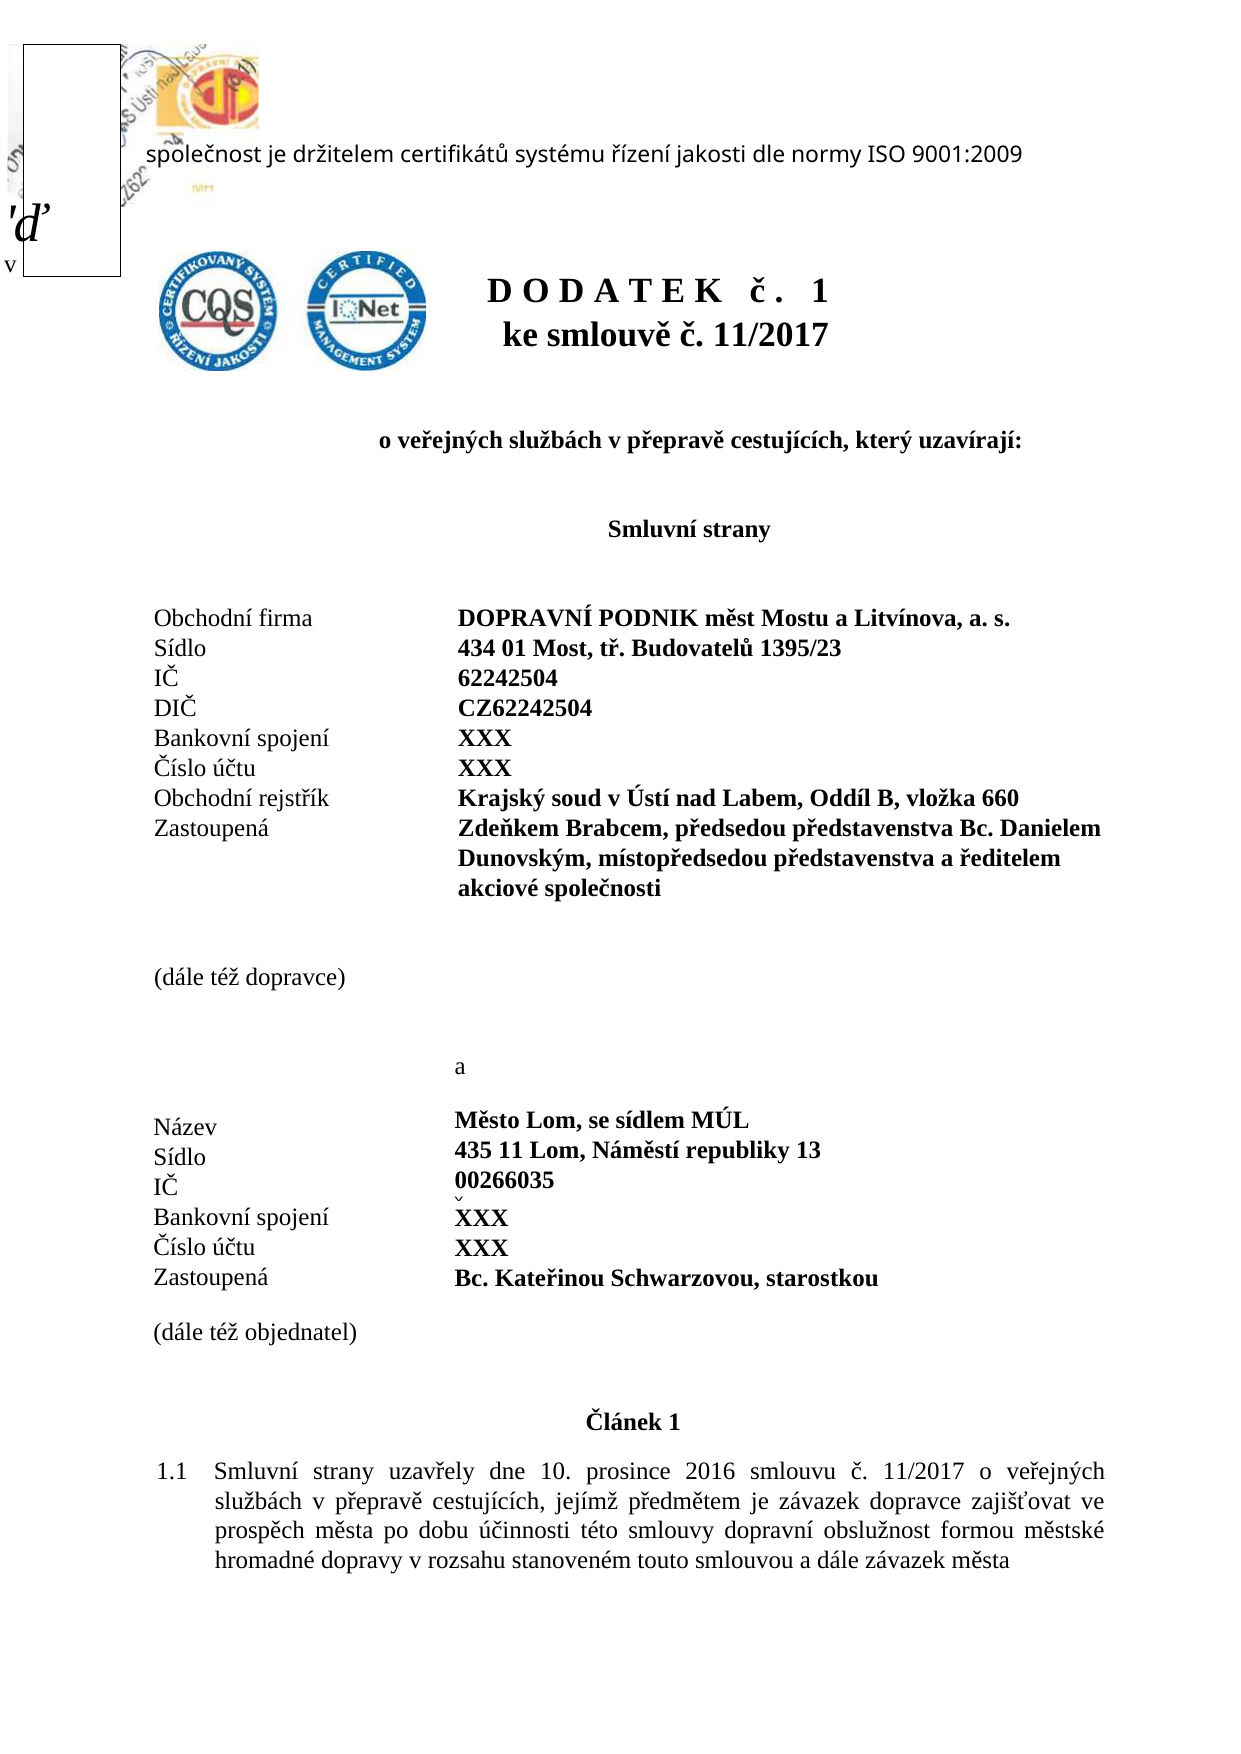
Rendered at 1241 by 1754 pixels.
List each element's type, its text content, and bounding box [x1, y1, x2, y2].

text (dále též objednatel) [153, 1320, 361, 1345]
text Krajský soud v Ústí nad Labem, Oddíl B, vložka 660 Zdeňkem Brabcem, předsedou představenstva Bc. Danielem Dunovským, místopředsedou představenstva a ředitelem akciové společnosti [458, 783, 1103, 903]
picture [159, 251, 427, 371]
list Smluvní strany uzavřely dne 10. prosince 2016 smlouvu č. 11/2017 o veřejných službách v přepravě cestujících, jejímž předmětem je závazek dopravce zajišťovat ve prospěch města po dobu účinnosti této smlouvy dopravní obslužnost formou městské hromadné dopravy v rozsahu stanoveném touto smlouvou a dále závazek města [156, 1456, 1106, 1574]
text Smluvní strany [608, 517, 771, 542]
text 'ď [4, 198, 113, 253]
text Obchodní firma [153, 603, 333, 633]
picture [121, 44, 259, 207]
text 62242504 [458, 663, 1103, 693]
text Bc. Kateřinou Schwarzovou, starostkou [454, 1263, 882, 1293]
text Město Lom, se sídlem MÚL [454, 1104, 882, 1134]
text XXX [458, 753, 1103, 783]
text XXX [458, 723, 1103, 753]
text Název [153, 1111, 361, 1141]
text XXX [454, 1203, 882, 1233]
text DODATEK č. 1 ke smlouvě č. 11/2017 [472, 267, 829, 355]
text 00266035 [454, 1164, 882, 1194]
text v [4, 253, 113, 278]
text DOPRAVNÍ PODNIK měst Mostu a Litvínova, a. s. [458, 603, 1103, 633]
text o veřejných službách v přepravě cestujících, který uzavírají: [378, 428, 1023, 453]
text XXX [454, 1233, 882, 1263]
text 435 11 Lom, Náměstí republiky 13 [454, 1134, 882, 1164]
text IČ [153, 663, 333, 693]
text (dále též dopravce) [154, 966, 346, 991]
text Sídlo [153, 633, 333, 663]
text a [454, 1055, 1106, 1080]
text 434 01 Most, tř. Budovatelů 1395/23 [458, 633, 1103, 663]
text IČ [153, 1171, 361, 1201]
text Článek 1 [160, 1410, 1106, 1435]
text Bankovní spojení Číslo účtu Obchodní rejstřík Zastoupená [153, 723, 333, 843]
picture [7, 44, 23, 198]
text CZ62242504 [458, 693, 1103, 723]
text Bankovní spojení Číslo účtu Zastoupená [153, 1201, 361, 1291]
text společnost je držitelem certifikátů systému řízení jakosti dle normy ISO 9001:2009 [146, 144, 1023, 167]
text DIČ [153, 693, 333, 723]
text Sídlo [153, 1141, 361, 1171]
